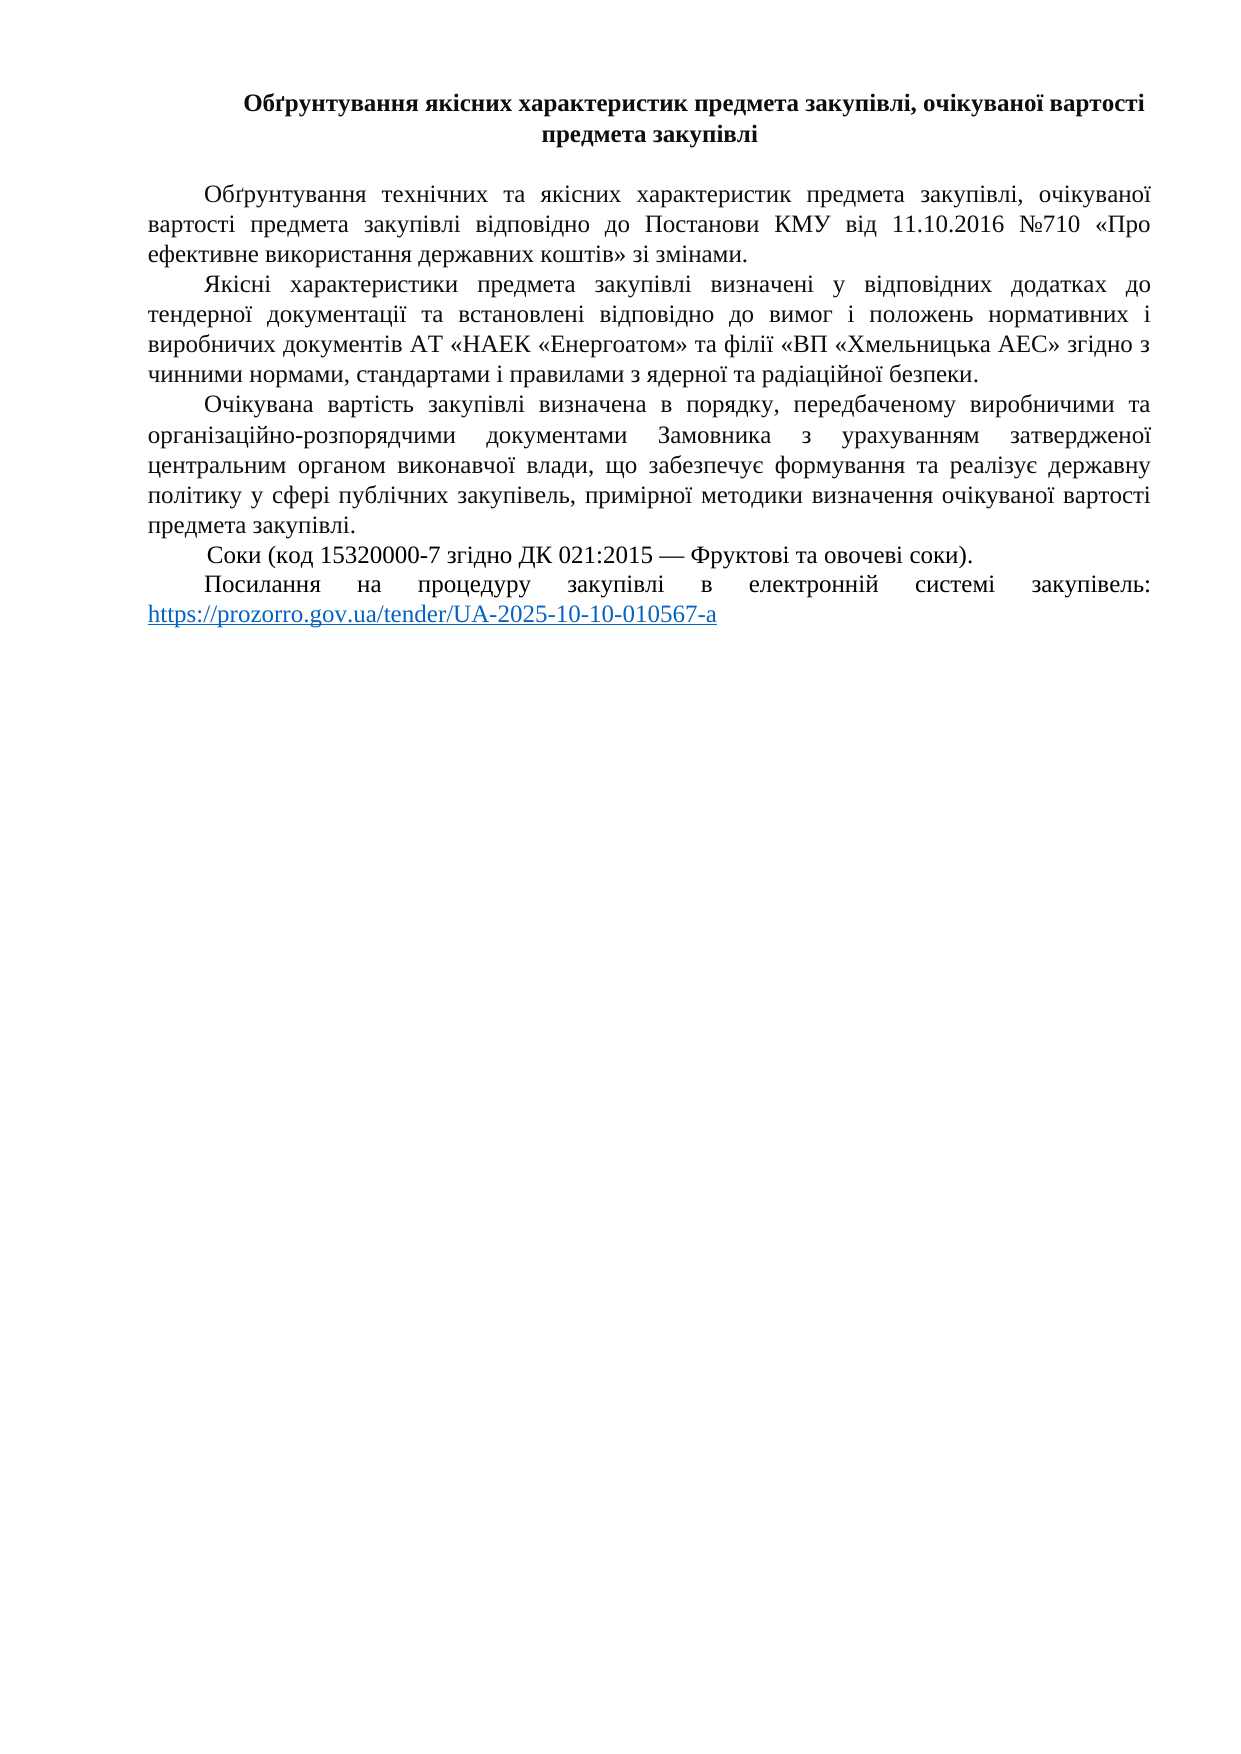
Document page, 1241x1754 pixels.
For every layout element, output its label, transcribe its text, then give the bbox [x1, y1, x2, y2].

text Соки (код 15320000-7 згідно ДК 021:2015 — Фруктові та овочеві соки). [148, 540, 1152, 569]
text Якісні характеристики предмета закупівлі визначені у відповідних додатках до тендерної документації та встановлені відповідно до вимог і положень нормативних і виробничих документів АТ «НАЕК «Енергоатом» та філії «ВП «Хмельницька АЕС» згідно з чинними нормами, стандартами і правилами з ядерної та радіаційної безпеки. [148, 269, 1152, 388]
text Обґрунтування якісних характеристик предмета закупівлі, очікуваної вартості предмета закупівлі [148, 88, 1152, 147]
text Очікувана вартість закупівлі визначена в порядку, передбаченому виробничими та організаційно-розпорядчими документами Замовника з урахуванням затвердженої центральним органом виконавчої влади, що забезпечує формування та реалізує державну політику у сфері публічних закупівель, примірної методики визначення очікуваної вартості предмета закупівлі. [148, 389, 1152, 539]
list Посилання на процедуру закупівлі в електронній системі закупівель: https://prozorro.gov.ua/tender/UA-2025-10-10-010567-a [148, 569, 1152, 628]
text Обґрунтування технічних та якісних характеристик предмета закупівлі, очікуваної вартості предмета закупівлі відповідно до Постанови КМУ від 11.10.2016 №710 «Про ефективне використання державних коштів» зі змінами. [148, 179, 1152, 268]
